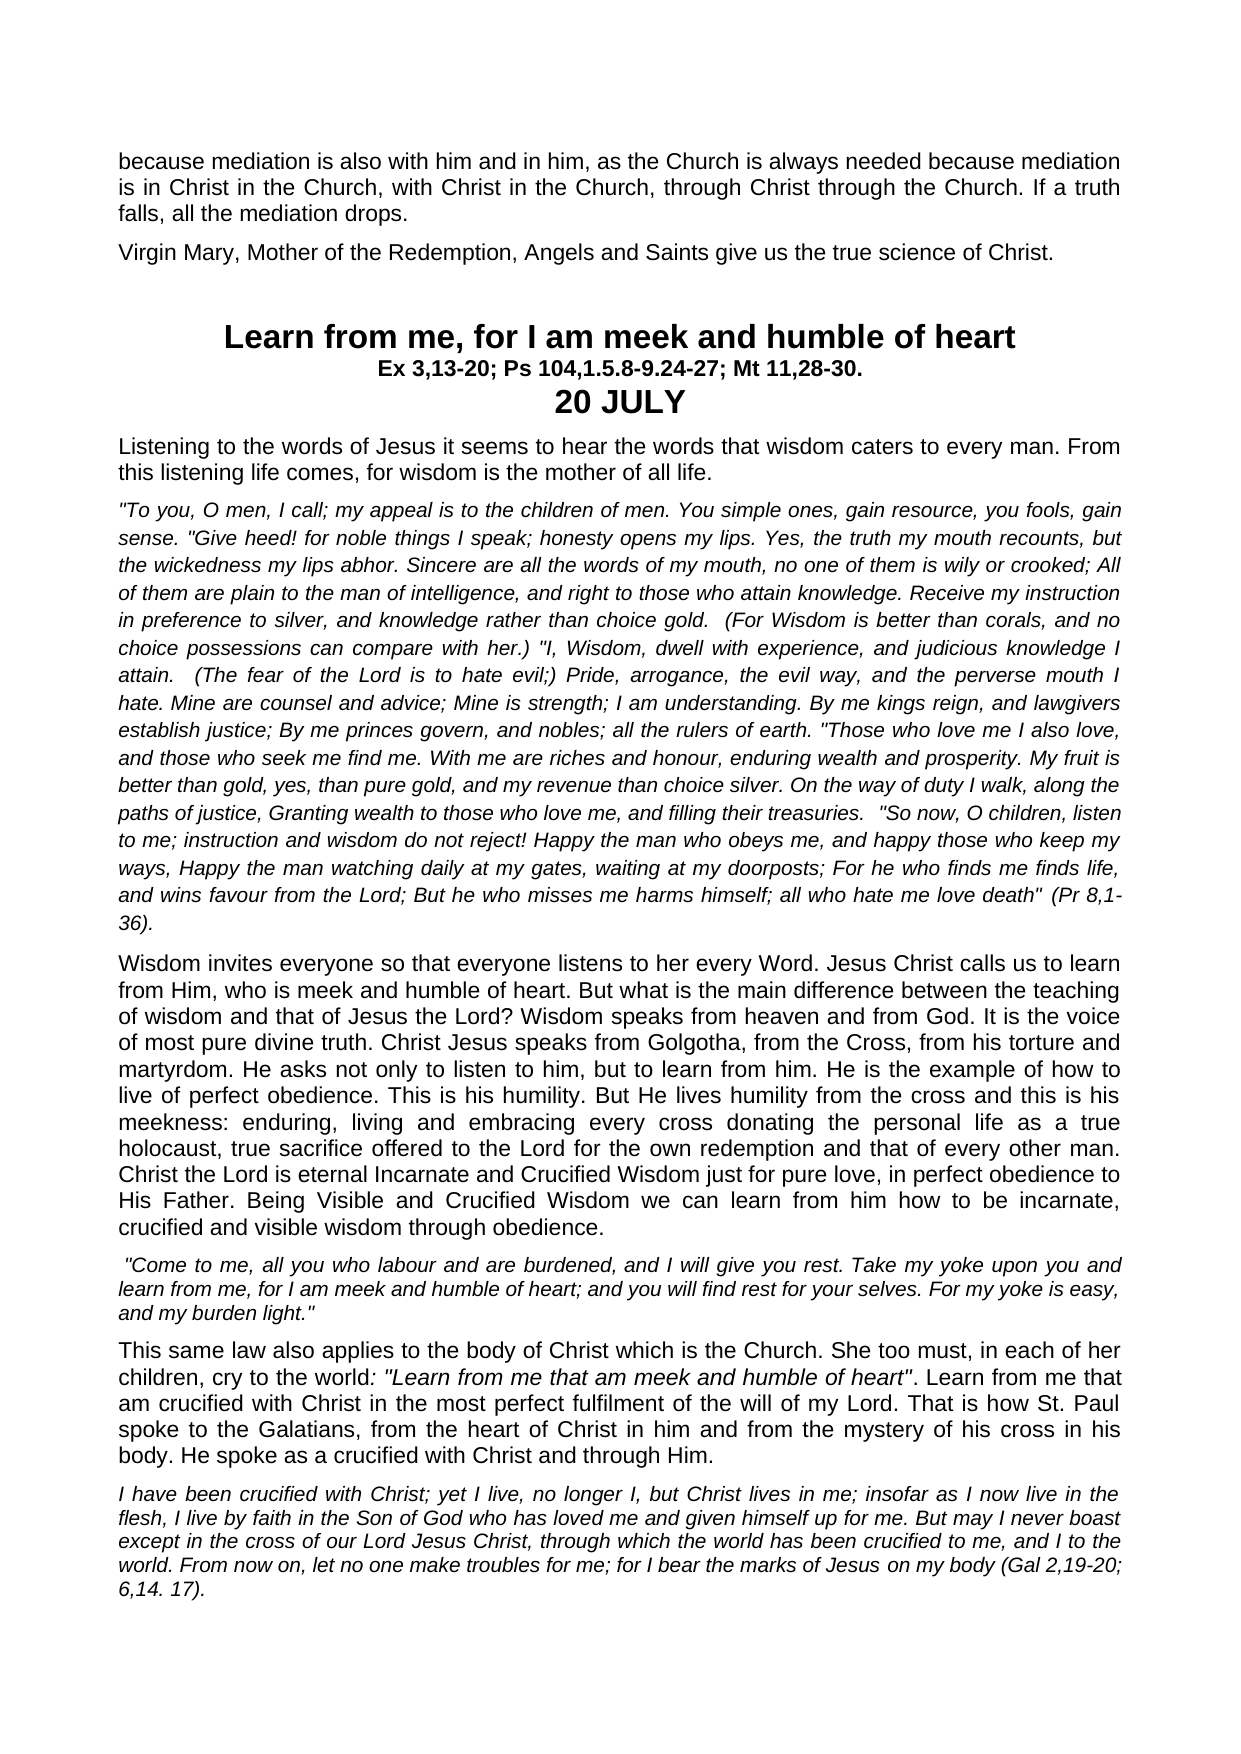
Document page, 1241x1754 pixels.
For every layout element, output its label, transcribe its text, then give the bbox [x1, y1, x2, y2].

subtitle Learn from me, for I am meek and humble of heart [118, 317, 1122, 355]
text This same law also applies to the body of Christ which is the Church. She too must, in each of her children, cry to the world: "Learn from me that am meek and humble of heart". Learn from me that am crucified with Christ in the most perfect fulfilment of the will of my Lord. That is how St. Paul spoke to the Galatians, from the heart of Christ in him and from the mystery of his cross in his body. He spoke as a crucified with Christ and through Him. [118, 1337, 1122, 1469]
subtitle 20 JULY [118, 382, 1122, 420]
text "Come to me, all you who labour and are burdened, and I will give you rest. Take my yoke upon you and learn from me, for I am meek and humble of heart; and you will find rest for your selves. For my yoke is easy, and my burden light." [118, 1253, 1122, 1324]
text I have been crucified with Christ; yet I live, no longer I, but Christ lives in me; insofar as I now live in the flesh, I live by faith in the Son of God who has loved me and given himself up for me. But may I never boast except in the cross of our Lord Jesus Christ, through which the world has been crucified to me, and I to the world. From now on, let no one make troubles for me; for I bear the marks of Jesus on my body (Gal 2,19-20; 6,14. 17). [118, 1481, 1122, 1601]
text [118, 148, 1122, 227]
text Wisdom invites everyone so that everyone listens to her every Word. Jesus Christ calls us to learn from Him, who is meek and humble of heart. But what is the main difference between the teaching of wisdom and that of Jesus the Lord? Wisdom speaks from heaven and from God. It is the voice of most pure divine truth. Christ Jesus speaks from Golgotha, from the Cross, from his torture and martyrdom. He asks not only to listen to him, but to learn from him. He is the example of how to live of perfect obedience. This is his humility. But He lives humility from the cross and this is his meekness: enduring, living and embracing every cross donating the personal life as a true holocaust, true sacrifice offered to the Lord for the own redemption and that of every other man. Christ the Lord is eternal Incarnate and Crucified Wisdom just for pure love, in perfect obedience to His Father. Being Visible and Crucified Wisdom we can learn from him how to be incarnate, crucified and visible wisdom through obedience. [118, 950, 1122, 1240]
text "To you, O men, I call; my appeal is to the children of men. You simple ones, gain resource, you fools, gain sense. "Give heed! for noble things I speak; honesty opens my lips. Yes, the truth my mouth recounts, but the wickedness my lips abhor. Sincere are all the words of my mouth, no one of them is wily or crooked; All of them are plain to the man of intelligence, and right to those who attain knowledge. Receive my instruction in preference to silver, and knowledge rather than choice gold. (For Wisdom is better than corals, and no choice possessions can compare with her.) "I, Wisdom, dwell with experience, and judicious knowledge I attain. (The fear of the Lord is to hate evil;) Pride, arrogance, the evil way, and the perverse mouth I hate. Mine are counsel and advice; Mine is strength; I am understanding. By me kings reign, and lawgivers establish justice; By me princes govern, and nobles; all the rulers of earth. "Those who love me I also love, and those who seek me find me. With me are riches and honour, enduring wealth and prosperity. My fruit is better than gold, yes, than pure gold, and my revenue than choice silver. On the way of duty I walk, along the paths of justice, Granting wealth to those who love me, and filling their treasuries. "So now, O children, listen to me; instruction and wisdom do not reject! Happy the man who obeys me, and happy those who keep my ways, Happy the man watching daily at my gates, waiting at my doorposts; For he who finds me finds life, and wins favour from the Lord; But he who misses me harms himself; all who hate me love death" (Pr 8,1-36). [118, 498, 1122, 934]
subtitle Ex 3,13-20; Ps 104,1.5.8-9.24-27; Mt 11,28-30. [118, 355, 1122, 382]
text Listening to the words of Jesus it seems to hear the words that wisdom caters to every man. From this listening life comes, for wisdom is the mother of all life. [118, 433, 1122, 485]
text Virgin Mary, Mother of the Redemption, Angels and Saints give us the true science of Christ. [118, 239, 1122, 266]
